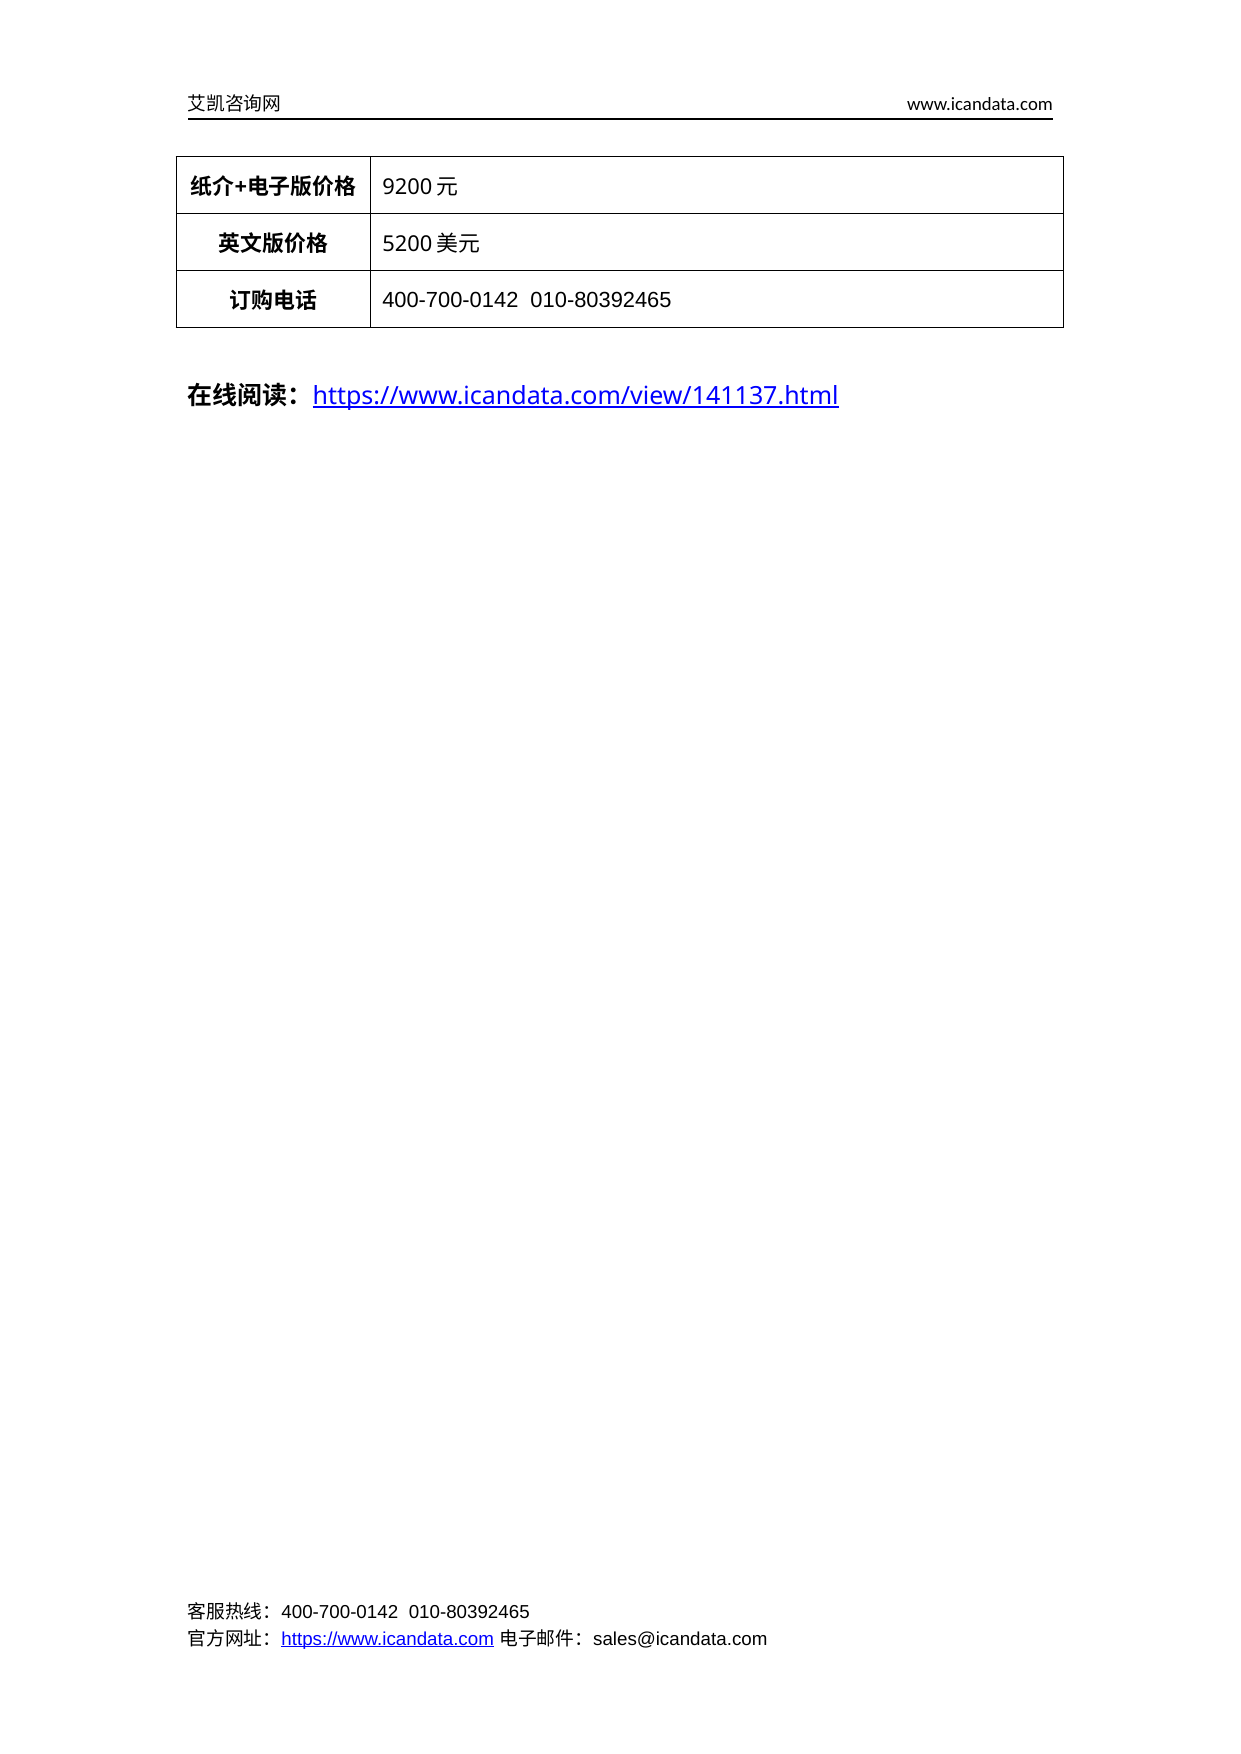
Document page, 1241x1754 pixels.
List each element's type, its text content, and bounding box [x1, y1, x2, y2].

text 在线阅读：https://www.icandata.com/view/141137.html [187, 361, 1053, 426]
table_cell 5200美元 [371, 214, 1063, 270]
table_cell 400-700-0142 010-80392465 [371, 271, 1063, 327]
table_cell 订购电话 [177, 271, 370, 327]
table_cell 9200元 [371, 157, 1063, 213]
table_cell 英文版价格 [177, 214, 370, 270]
table_cell 纸介+电子版价格 [177, 157, 370, 213]
